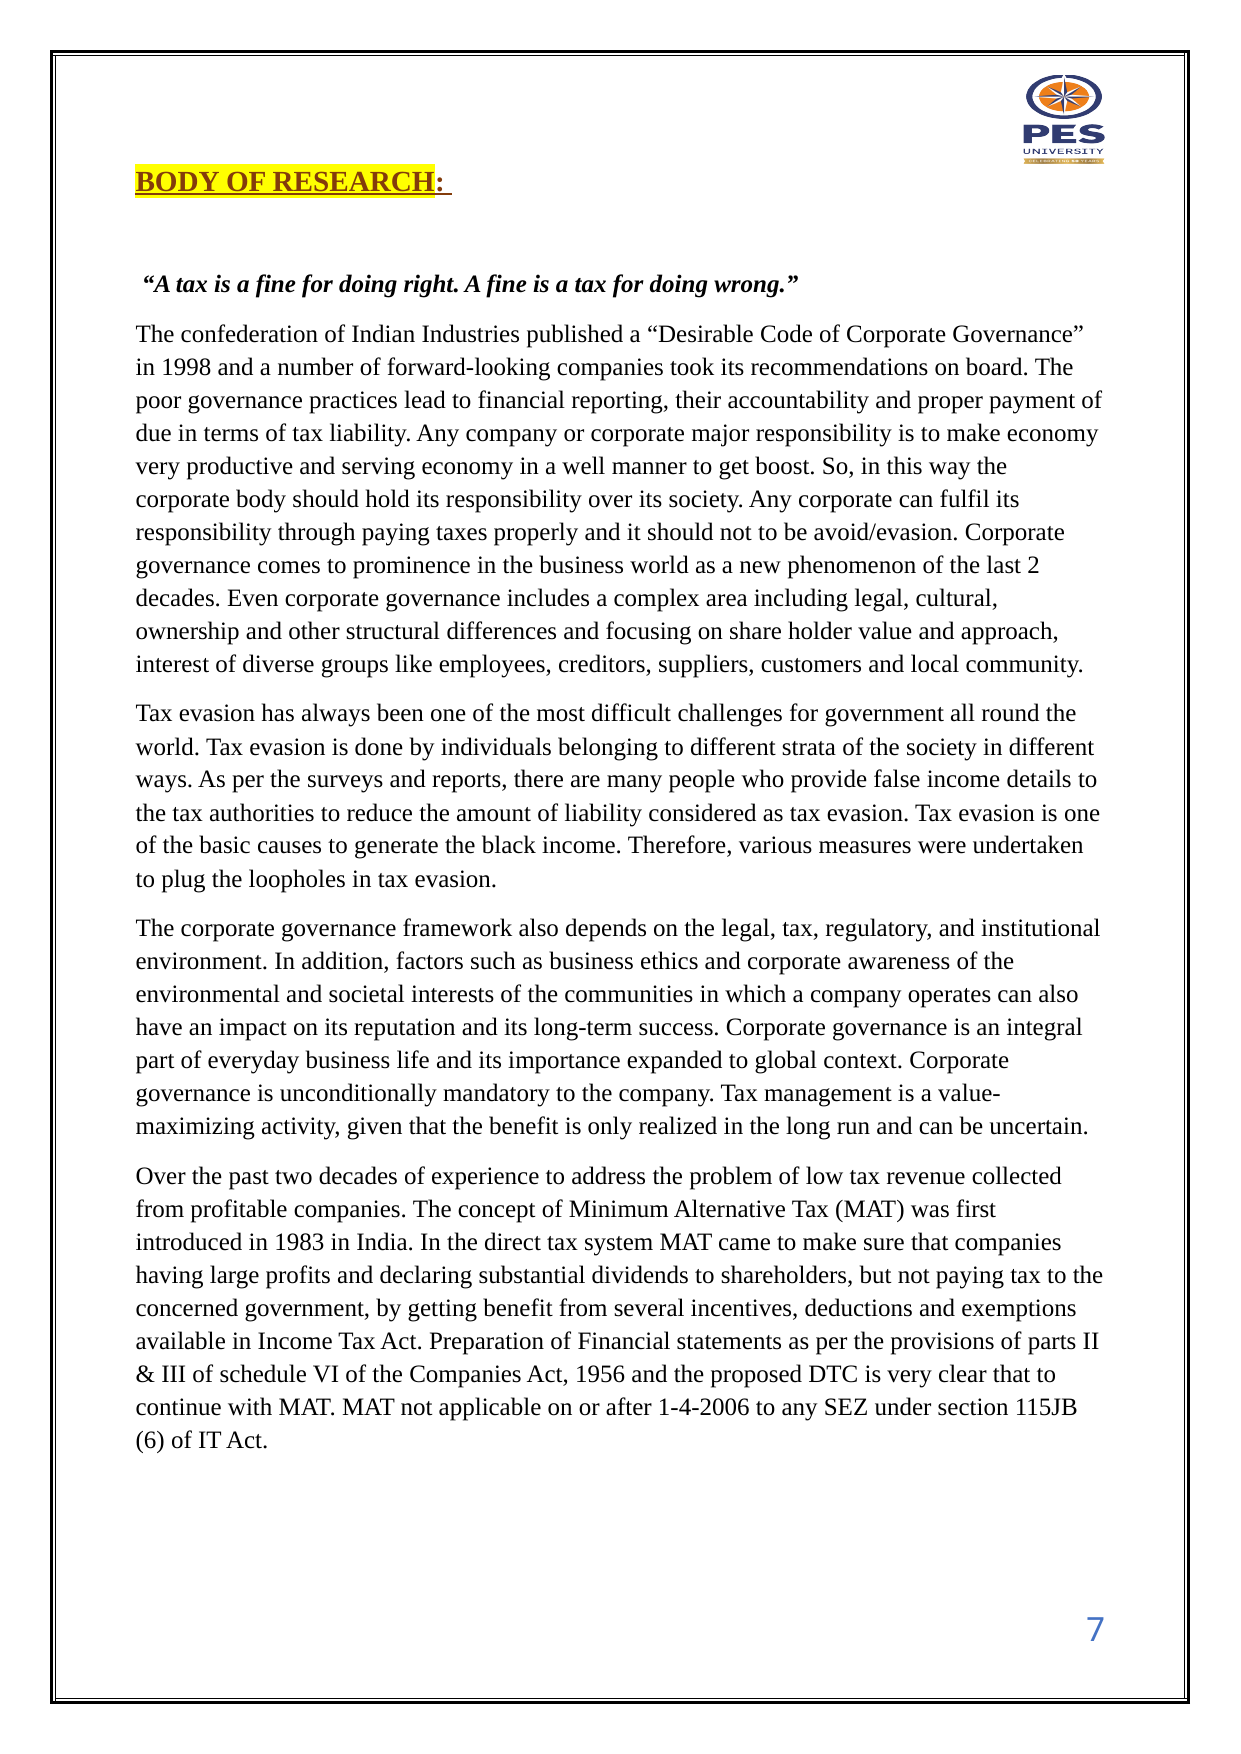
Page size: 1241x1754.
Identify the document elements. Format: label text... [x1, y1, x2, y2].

text Tax evasion has always been one of the most difficult challenges for government all round the world. Tax evasion is done by individuals belonging to different strata of the society in different ways. As per the surveys and reports, there are many people who provide false income details to the tax authorities to reduce the amount of liability considered as tax evasion. Tax evasion is one of the basic causes to generate the black income. Therefore, various measures were undertaken to plug the loopholes in tax evasion. [135, 698, 1105, 892]
picture [1023, 75, 1105, 164]
text The corporate governance framework also depends on the legal, tax, regulatory, and institutional environment. In addition, factors such as business ethics and corporate awareness of the environmental and societal interests of the communities in which a company operates can also have an impact on its reputation and its long-term success. Corporate governance is an integral part of everyday business life and its importance expanded to global context. Corporate governance is unconditionally mandatory to the company. Tax management is a value-maximizing activity, given that the benefit is only realized in the long run and can be uncertain. [135, 913, 1105, 1140]
text The confederation of Indian Industries published a “Desirable Code of Corporate Governance” in 1998 and a number of forward-looking companies took its recommendations on board. The poor governance practices lead to financial reporting, their accountability and proper payment of due in terms of tax liability. Any company or corporate major responsibility is to make economy very productive and serving economy in a well manner to get boost. So, in this way the corporate body should hold its responsibility over its society. Any corporate can fulfil its responsibility through paying taxes properly and it should not to be avoid/evasion. Corporate governance comes to prominence in the business world as a new phenomenon of the last 2 decades. Even corporate governance includes a complex area including legal, cultural, ownership and other structural differences and focusing on share holder value and approach, interest of diverse groups like employees, creditors, suppliers, customers and local community. [135, 319, 1105, 678]
text Over the past two decades of experience to address the problem of low tax revenue collected from profitable companies. The concept of Minimum Alternative Tax (MAT) was first introduced in 1983 in India. In the direct tax system MAT came to make sure that companies having large profits and declaring substantial dividends to shareholders, but not paying tax to the concerned government, by getting benefit from several incentives, deductions and exemptions available in Income Tax Act. Preparation of Financial statements as per the provisions of parts II & III of schedule VI of the Companies Act, 1956 and the proposed DTC is very clear that to continue with MAT. MAT not applicable on or after 1-4-2006 to any SEZ under section 115JB (6) of IT Act. [135, 1161, 1105, 1454]
text BODY OF RESEARCH: [435, 164, 1105, 198]
text “A tax is a fine for doing right. A fine is a tax for doing wrong.” [135, 269, 1105, 298]
